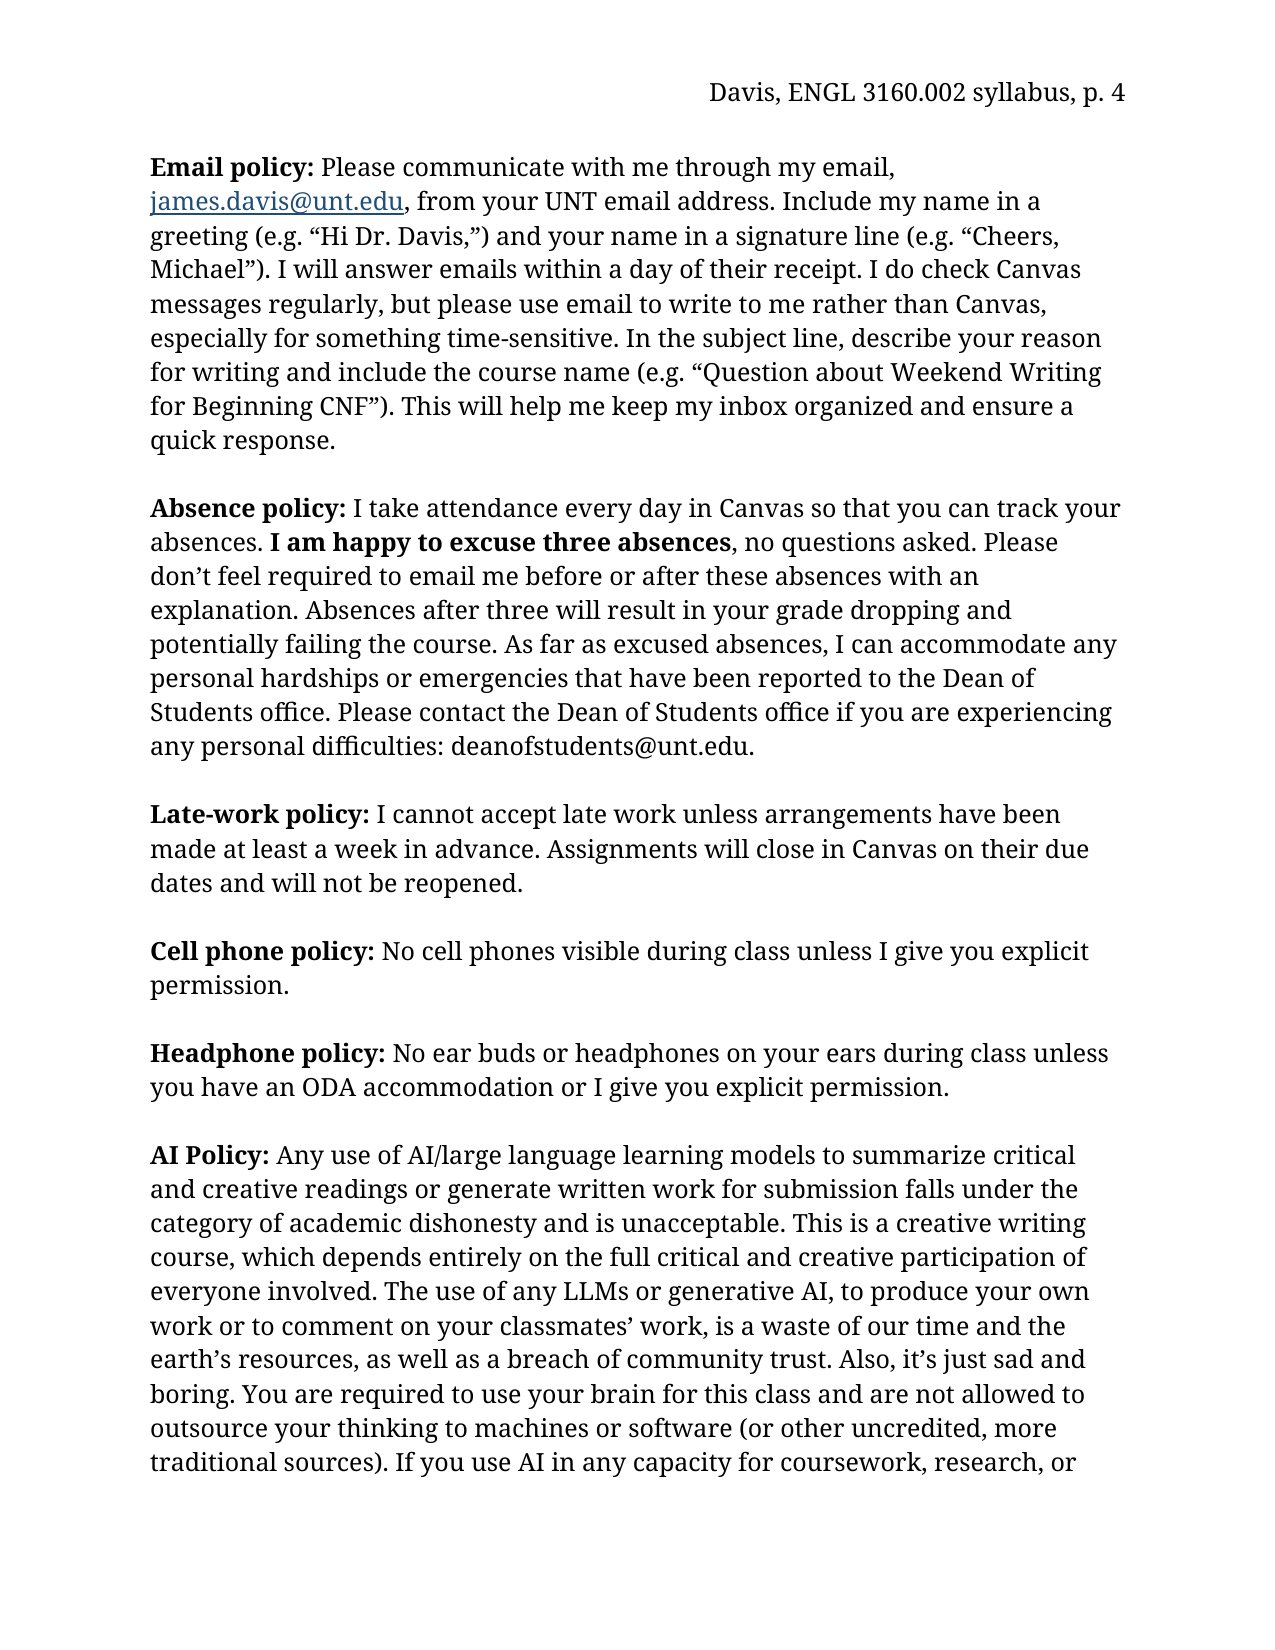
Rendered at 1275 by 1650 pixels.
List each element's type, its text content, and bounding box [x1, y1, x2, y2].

text Email policy: Please communicate with me through my email, james.davis@unt.edu, from your UNT email address. Include my name in a greeting (e.g. “Hi Dr. Davis,”) and your name in a signature line (e.g. “Cheers, Michael”). I will answer emails within a day of their receipt. I do check Canvas messages regularly, but please use email to write to me rather than Canvas, especially for something time-sensitive. In the subject line, describe your reason for writing and include the course name (e.g. “Question about Weekend Writing for Beginning CNF”). This will help me keep my inbox organized and ensure a quick response. [150, 150, 1125, 457]
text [150, 1138, 1125, 1478]
text Headphone policy: No ear buds or headphones on your ears during class unless you have an ODA accommodation or I give you explicit permission. [150, 1036, 1125, 1104]
text Late-work policy: I cannot accept late work unless arrangements have been made at least a week in advance. Assignments will close in Canvas on their due dates and will not be reopened. [150, 797, 1125, 899]
text Cell phone policy: No cell phones visible during class unless I give you explicit permission. [150, 933, 1125, 1002]
text Absence policy: I take attendance every day in Canvas so that you can track your absences. I am happy to excuse three absences, no questions asked. Please don’t feel required to email me before or after these absences with an explanation. Absences after three will result in your grade dropping and potentially failing the course. As far as excused absences, I can accommodate any personal hardships or emergencies that have been reported to the Dean of Students office. Please contact the Dean of Students office if you are experiencing any personal difficulties: deanofstudents@unt.edu. [150, 491, 1125, 763]
